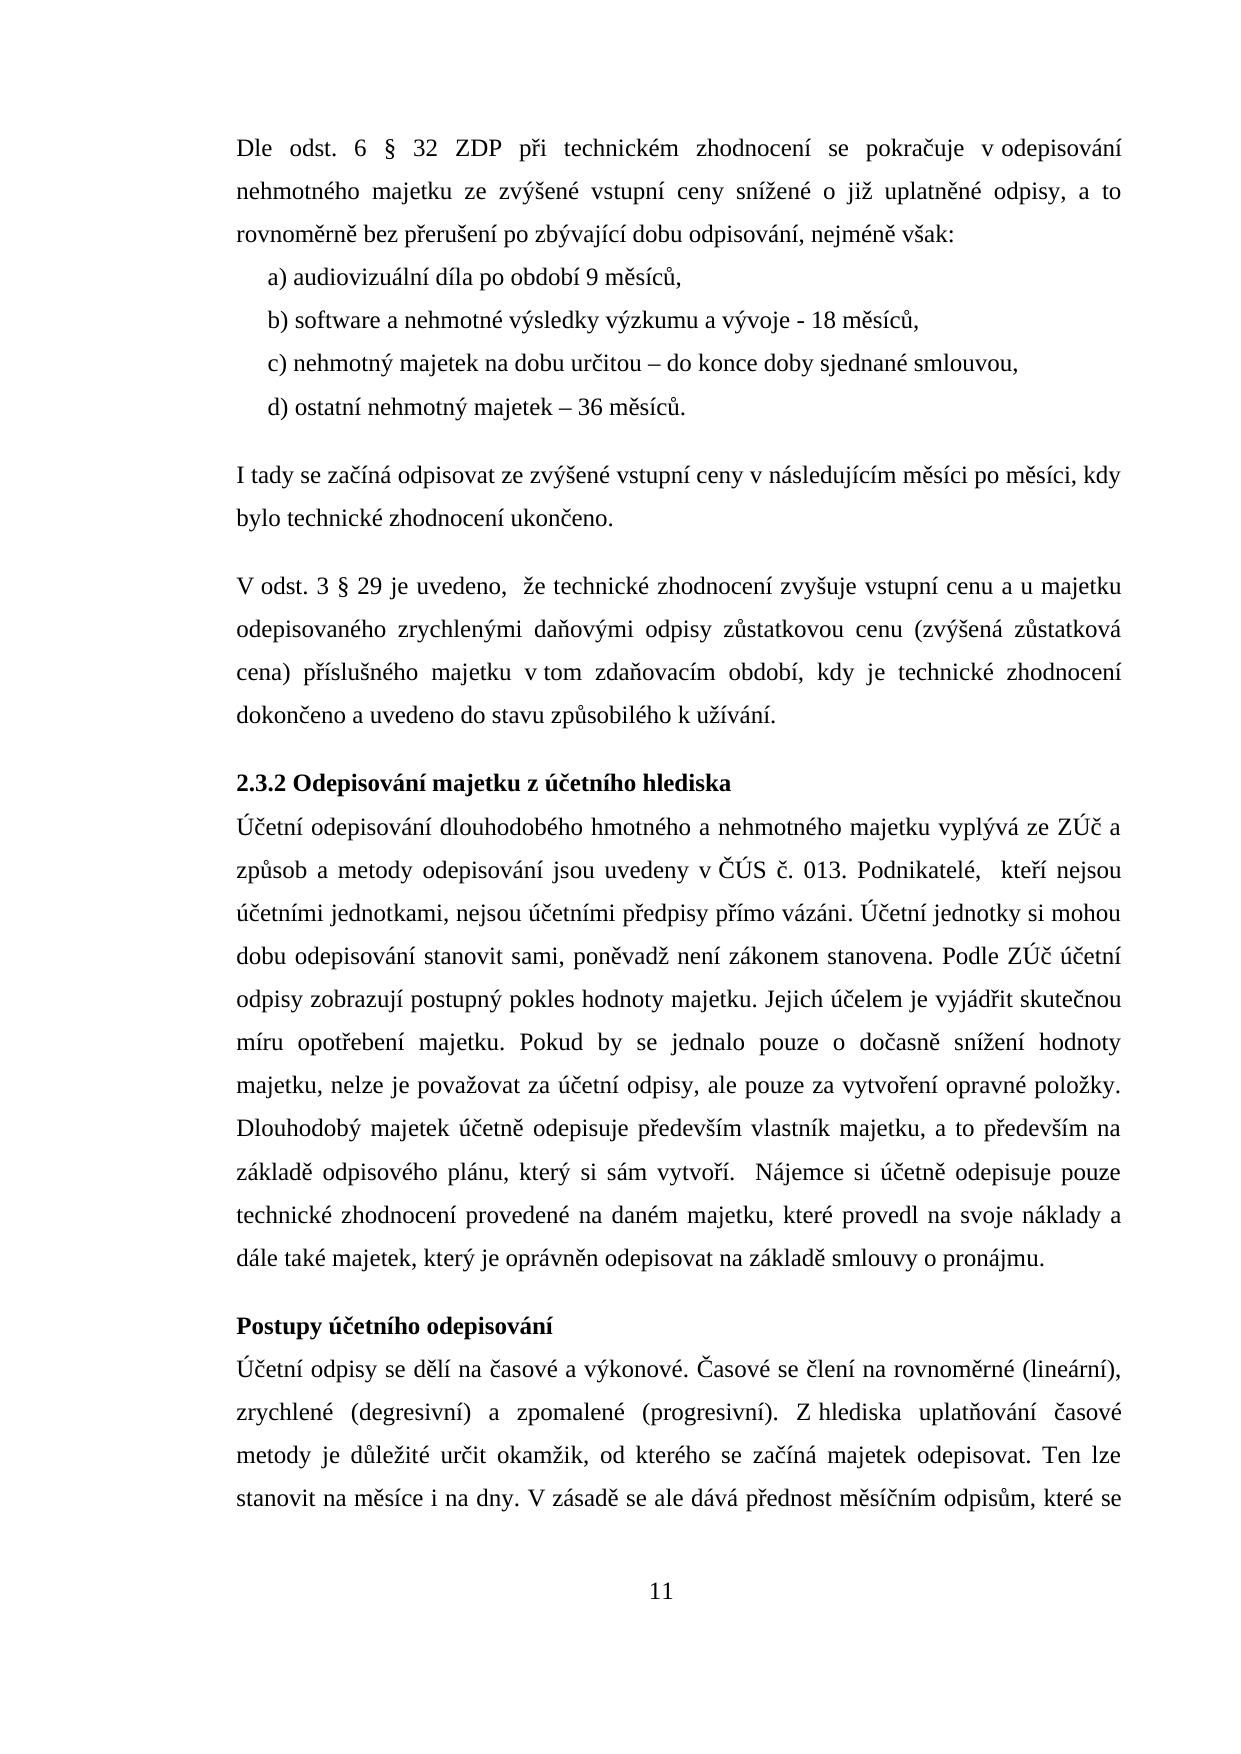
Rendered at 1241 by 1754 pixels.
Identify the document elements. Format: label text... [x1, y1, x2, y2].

text Účetní odepisování dlouhodobého hmotného a nehmotného majetku vyplývá ze ZÚč a způsob a metody odepisování jsou uvedeny v ČÚS č. 013. Podnikatelé, kteří nejsou účetními jednotkami, nejsou účetními předpisy přímo vázáni. Účetní jednotky si mohou dobu odepisování stanovit sami, poněvadž není zákonem stanovena. Podle ZÚč účetní odpisy zobrazují postupný pokles hodnoty majetku. Jejich účelem je vyjádřit skutečnou míru opotřebení majetku. Pokud by se jednalo pouze o dočasně snížení hodnoty majetku, nelze je považovat za účetní odpisy, ale pouze za vytvoření opravné položky. Dlouhodobý majetek účetně odepisuje především vlastník majetku, a to především na základě odpisového plánu, který si sám vytvoří. Nájemce si účetně odepisuje pouze technické zhodnocení provedené na daném majetku, které provedl na svoje náklady a dále také majetek, který je oprávněn odepisovat na základě smlouvy o pronájmu. [236, 812, 1122, 1272]
text I tady se začíná odpisovat ze zvýšené vstupní ceny v následujícím měsíci po měsíci, kdy bylo technické zhodnocení ukončeno. [236, 460, 1122, 532]
text b) software a nehmotné výsledky výzkumu a vývoje - 18 měsíců, [236, 305, 1122, 334]
text Postupy účetního odepisování [236, 1311, 1122, 1340]
text 2.3.2 Odepisování majetku z účetního hlediska [236, 768, 1122, 797]
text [236, 1354, 1122, 1512]
text Dle odst. 6 § 32 ZDP při technickém zhodnocení se pokračuje v odepisování nehmotného majetku ze zvýšené vstupní ceny snížené o již uplatněné odpisy, a to rovnoměrně bez přerušení po zbývající dobu odpisování, nejméně však: [236, 133, 1122, 248]
text d) ostatní nehmotný majetek – 36 měsíců. [236, 392, 1122, 420]
text V odst. 3 § 29 je uvedeno, že technické zhodnocení zvyšuje vstupní cenu a u majetku odepisovaného zrychlenými daňovými odpisy zůstatkovou cenu (zvýšená zůstatková cena) příslušného majetku v tom zdaňovacím období, kdy je technické zhodnocení dokončeno a uvedeno do stavu způsobilého k užívání. [236, 571, 1122, 729]
text c) nehmotný majetek na dobu určitou – do konce doby sjednané smlouvou, [236, 348, 1122, 377]
text a) audiovizuální díla po období 9 měsíců, [236, 262, 1122, 291]
